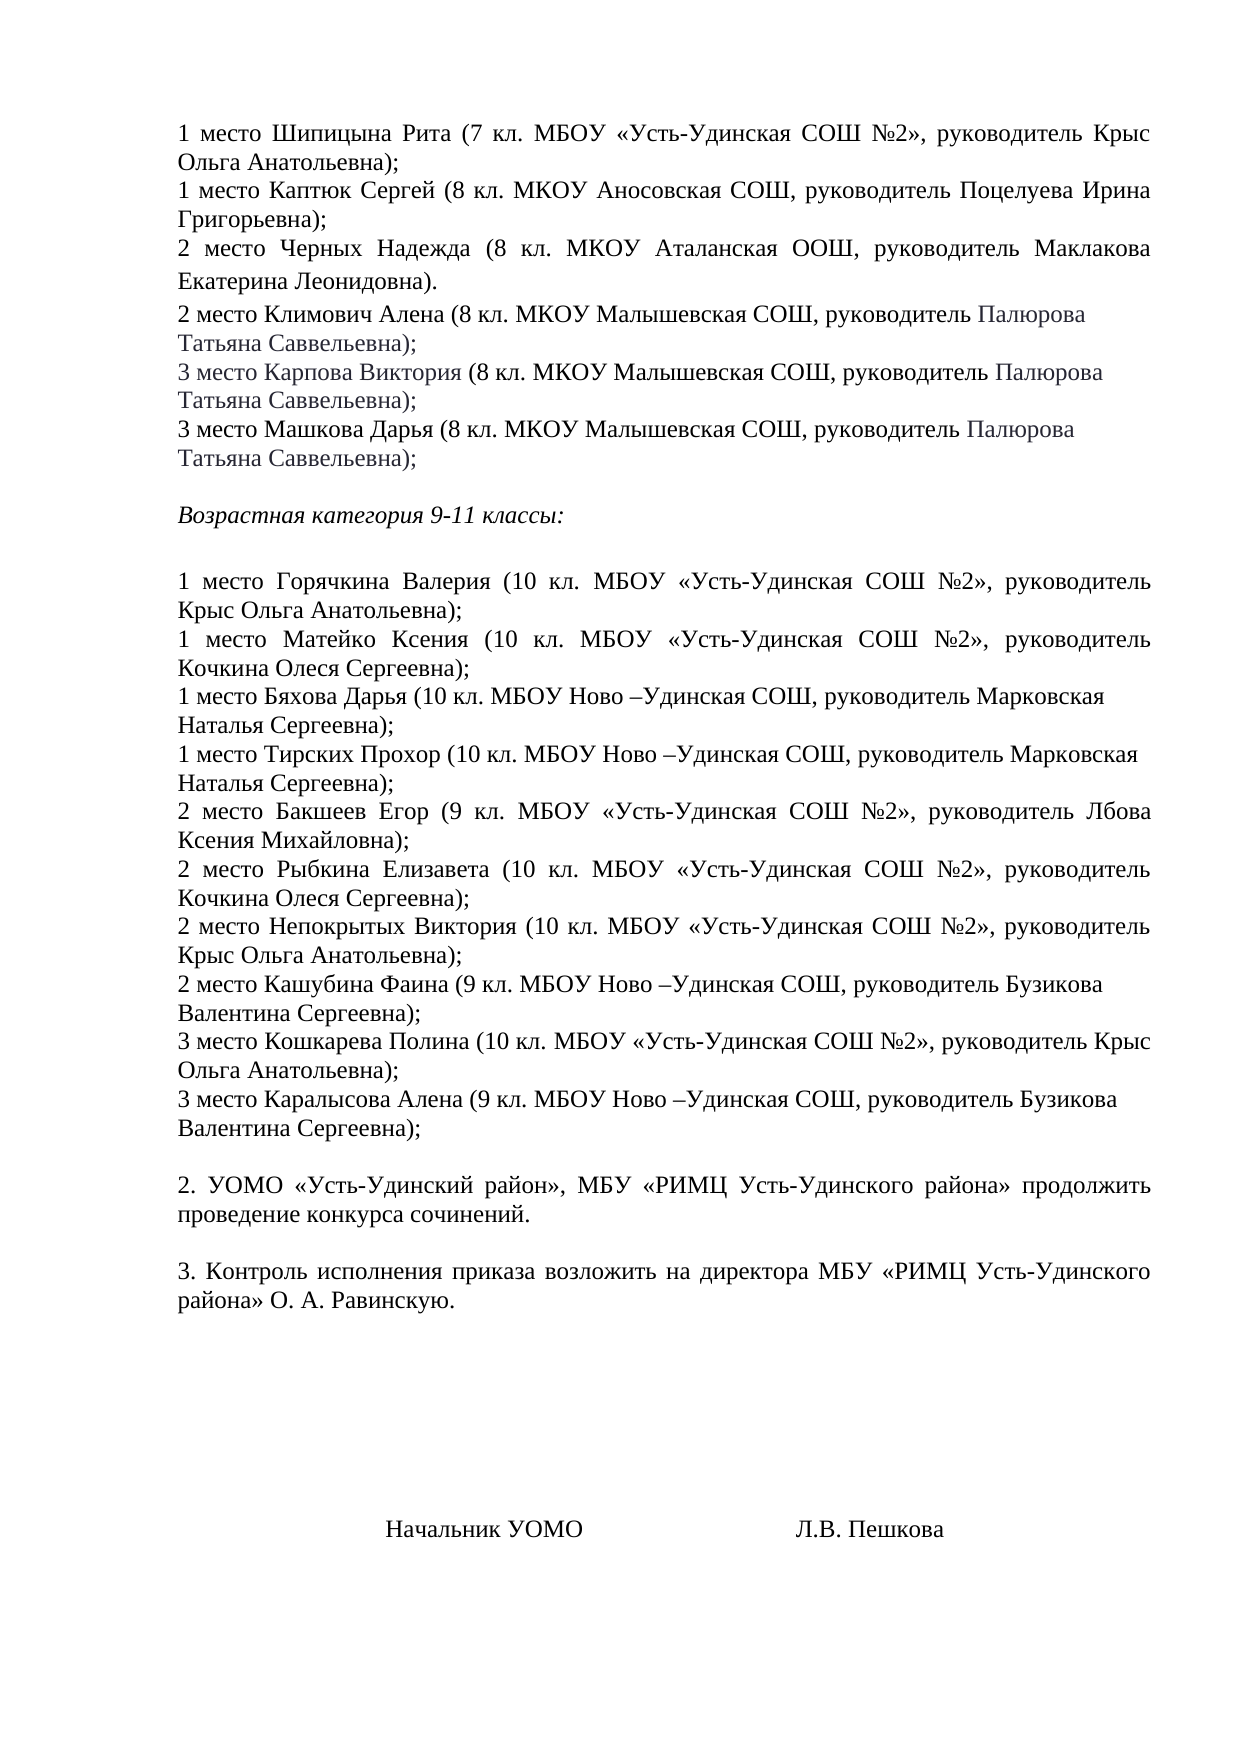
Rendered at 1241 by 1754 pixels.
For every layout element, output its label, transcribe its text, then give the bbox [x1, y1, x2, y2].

text 1 место Тирских Прохор (10 кл. МБОУ Ново –Удинская СОШ, руководитель Марковская Наталья Сергеевна); [177, 739, 1152, 796]
text 1 место Горячкина Валерия (10 кл. МБОУ «Усть-Удинская СОШ №2», руководитель Крыс Ольга Анатольевна); [177, 566, 1152, 624]
text 2 место Непокрытых Виктория (10 кл. МБОУ «Усть-Удинская СОШ №2», руководитель Крыс Ольга Анатольевна); [177, 911, 1152, 969]
text 3 место Карпова Виктория (8 кл. МКОУ Малышевская СОШ, руководитель Палюрова Татьяна Саввельевна); [177, 357, 1152, 414]
text 3 место Каралысова Алена (9 кл. МБОУ Ново –Удинская СОШ, руководитель Бузикова Валентина Сергеевна); [177, 1084, 1152, 1141]
text 2 место Рыбкина Елизавета (10 кл. МБОУ «Усть-Удинская СОШ №2», руководитель Кочкина Олеся Сергеевна); [177, 854, 1152, 911]
text 3 место Кошкарева Полина (10 кл. МБОУ «Усть-Удинская СОШ №2», руководитель Крыс Ольга Анатольевна); [177, 1026, 1152, 1084]
text 1 место Шипицына Рита (7 кл. МБОУ «Усть-Удинская СОШ №2», руководитель Крыс Ольга Анатольевна); [177, 118, 1152, 176]
text 2 место Черных Надежда (8 кл. МКОУ Аталанская ООШ, руководитель Маклакова Екатерина Леонидовна). [177, 233, 1152, 295]
text 3 место Машкова Дарья (8 кл. МКОУ Малышевская СОШ, руководитель Палюрова Татьяна Саввельевна); [177, 414, 1152, 472]
text 1 место Матейко Ксения (10 кл. МБОУ «Усть-Удинская СОШ №2», руководитель Кочкина Олеся Сергеевна); [177, 624, 1152, 681]
text 2 место Бакшеев Егор (9 кл. МБОУ «Усть-Удинская СОШ №2», руководитель Лбова Ксения Михайловна); [177, 796, 1152, 854]
text Начальник УОМО Л.В. Пешкова [177, 1514, 1152, 1542]
text 2. УОМО «Усть-Удинский район», МБУ «РИМЦ Усть-Удинского района» продолжить проведение конкурса сочинений. [177, 1170, 1152, 1228]
text Возрастная категория 9-11 классы: [177, 500, 1152, 529]
text 3. Контроль исполнения приказа возложить на директора МБУ «РИМЦ Усть-Удинского района» О. А. Равинскую. [177, 1256, 1152, 1314]
text 1 место Бяхова Дарья (10 кл. МБОУ Ново –Удинская СОШ, руководитель Марковская Наталья Сергеевна); [177, 681, 1152, 739]
text 2 место Кашубина Фаина (9 кл. МБОУ Ново –Удинская СОШ, руководитель Бузикова Валентина Сергеевна); [177, 969, 1152, 1026]
text 2 место Климович Алена (8 кл. МКОУ Малышевская СОШ, руководитель Палюрова Татьяна Саввельевна); [177, 299, 1152, 357]
text 1 место Каптюк Сергей (8 кл. МКОУ Аносовская СОШ, руководитель Поцелуева Ирина Григорьевна); [177, 176, 1152, 233]
